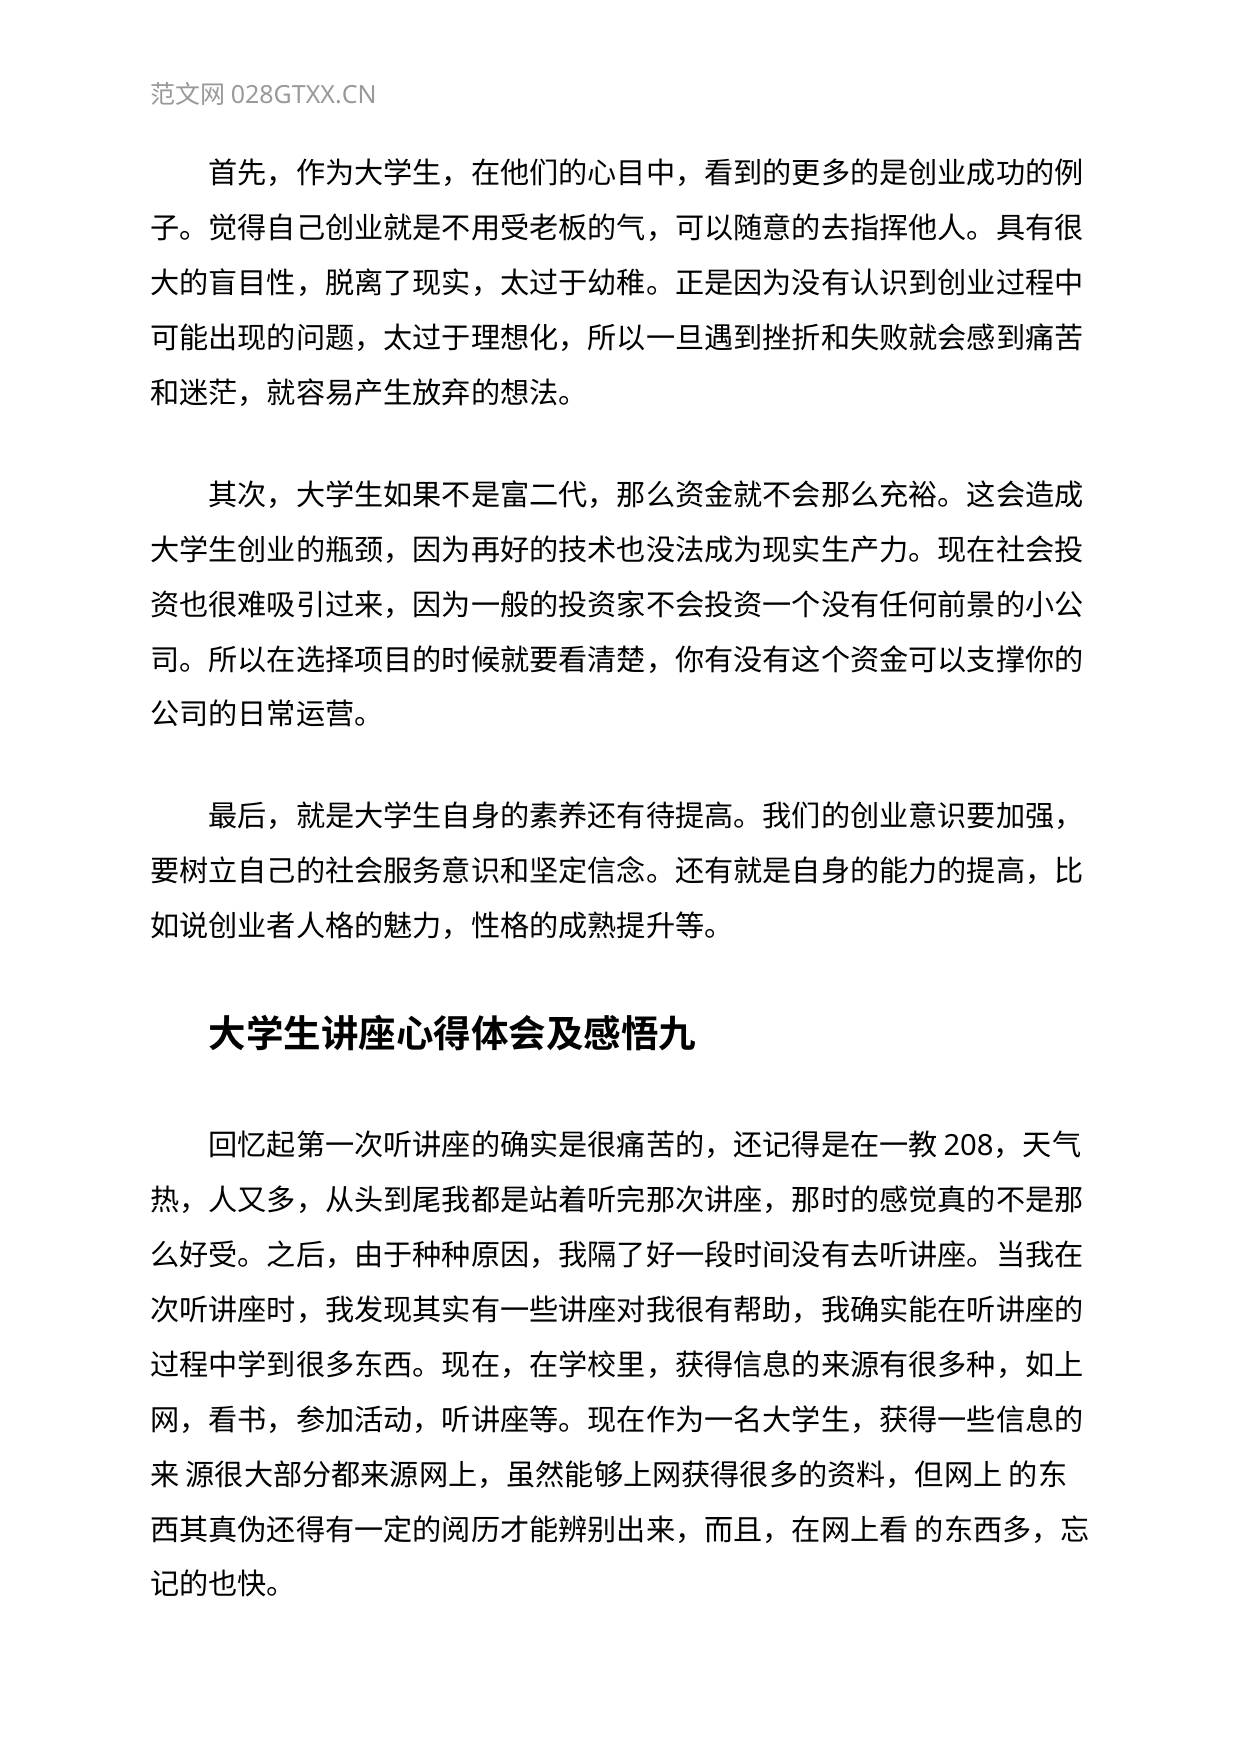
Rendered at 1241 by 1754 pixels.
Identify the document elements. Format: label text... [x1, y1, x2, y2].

text 大学生讲座心得体会及感悟九 [150, 1004, 1090, 1058]
text 回忆起第一次听讲座的确实是很痛苦的，还记得是在一教208，天气热，人又多，从头到尾我都是站着听完那次讲座，那时的感觉真的不是那么好受。之后，由于种种原因，我隔了好一段时间没有去听讲座。当我在次听讲座时，我发现其实有一些讲座对我很有帮助，我确实能在听讲座的过程中学到很多东西。现在，在学校里，获得信息的来源有很多种，如上网，看书，参加活动，听讲座等。现在作为一名大学生，获得一些信息的来 源很大部分都来源网上，虽然能够上网获得很多的资料，但网上 的东西其真伪还得有一定的阅历才能辨别出来，而且，在网上看 的东西多，忘记的也快。 [150, 1122, 1090, 1603]
text 最后，就是大学生自身的素养还有待提高。我们的创业意识要加强，要树立自己的社会服务意识和坚定信念。还有就是自身的能力的提高，比如说创业者人格的魅力，性格的成熟提升等。 [150, 793, 1090, 945]
text 首先，作为大学生，在他们的心目中，看到的更多的是创业成功的例子。觉得自己创业就是不用受老板的气，可以随意的去指挥他人。具有很大的盲目性，脱离了现实，太过于幼稚。正是因为没有认识到创业过程中可能出现的问题，太过于理想化，所以一旦遇到挫折和失败就会感到痛苦和迷茫，就容易产生放弃的想法。 [150, 150, 1090, 412]
text 其次，大学生如果不是富二代，那么资金就不会那么充裕。这会造成大学生创业的瓶颈，因为再好的技术也没法成为现实生产力。现在社会投资也很难吸引过来，因为一般的投资家不会投资一个没有任何前景的小公司。所以在选择项目的时候就要看清楚，你有没有这个资金可以支撑你的公司的日常运营。 [150, 471, 1090, 733]
